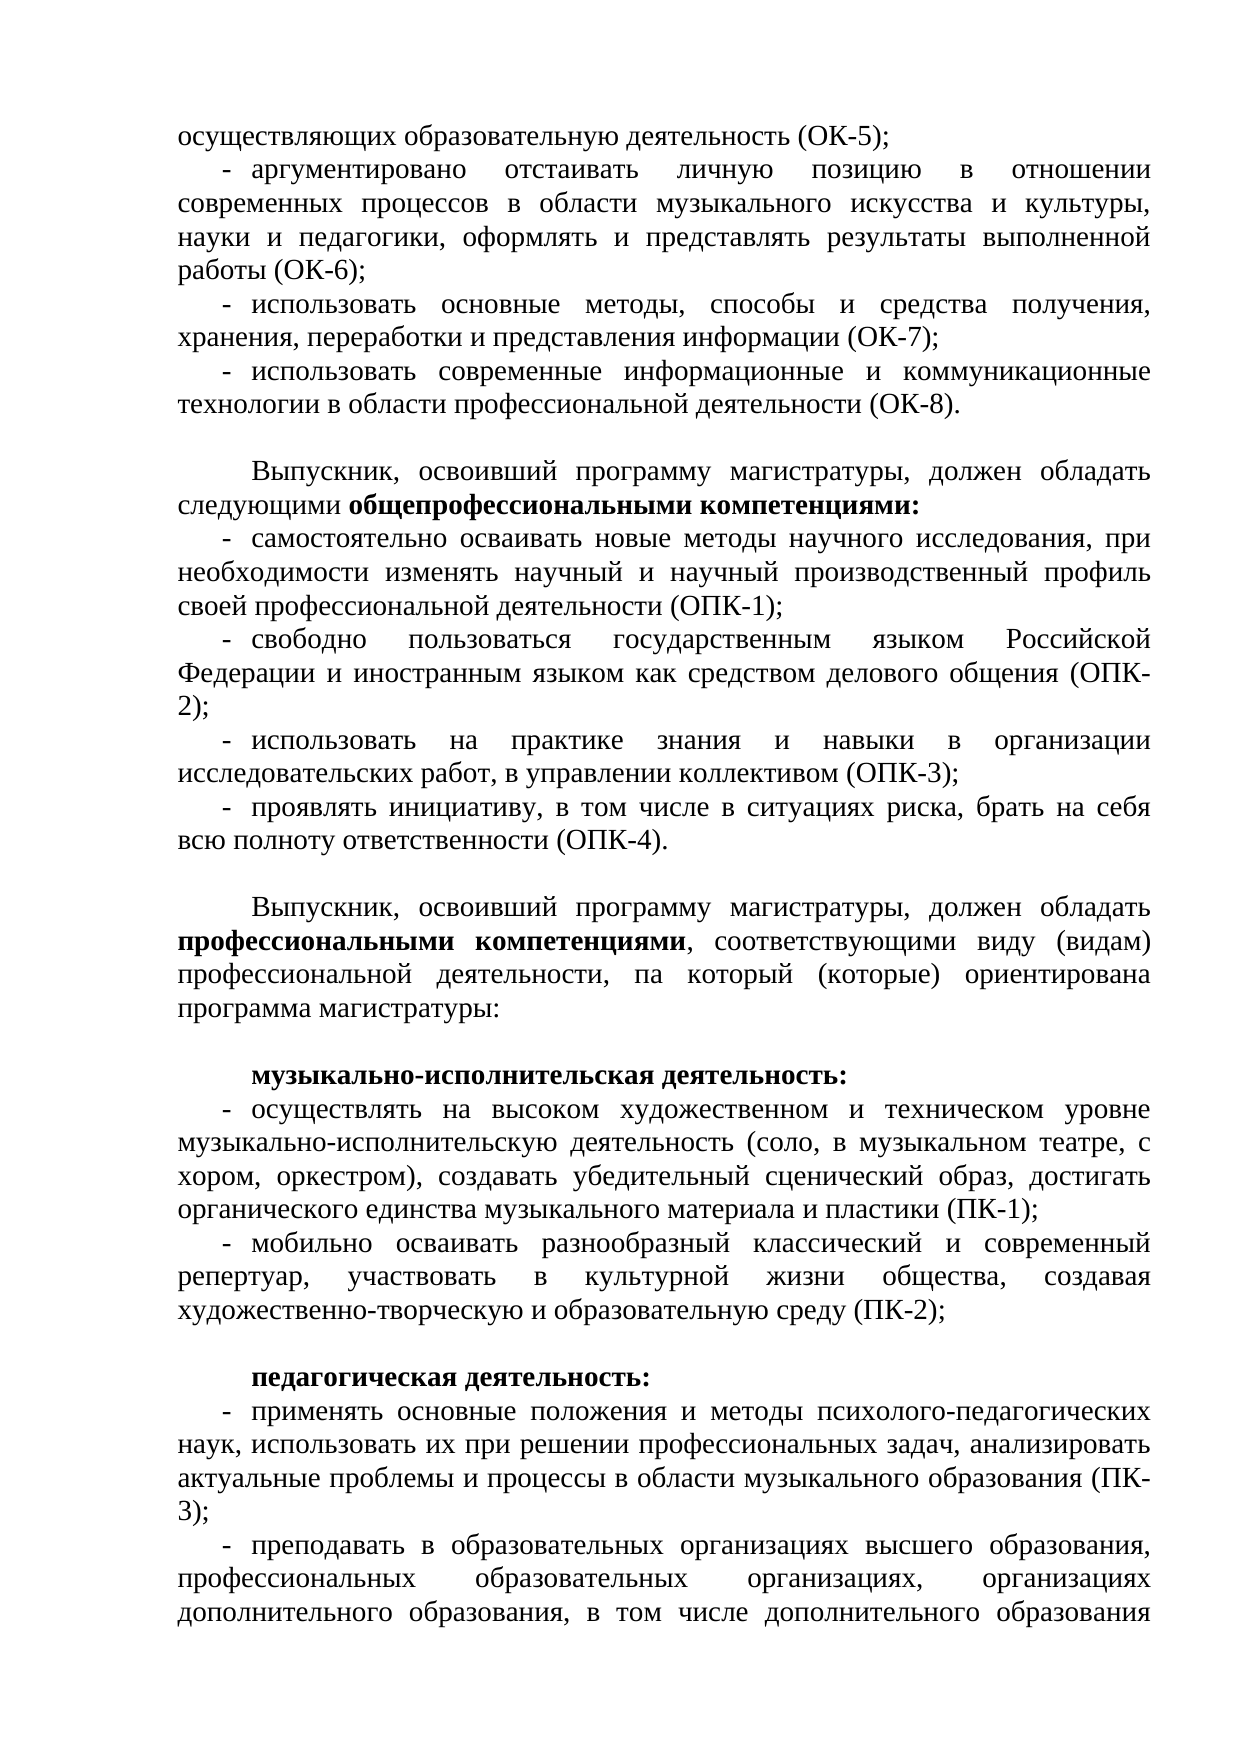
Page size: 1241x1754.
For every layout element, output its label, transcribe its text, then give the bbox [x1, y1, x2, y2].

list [177, 118, 1152, 152]
list использовать современные информационные и коммуникационные технологии в области профессиональной деятельности (ОК-8). [177, 353, 1152, 420]
text педагогическая деятельность: [177, 1359, 1152, 1393]
list использовать основные методы, способы и средства получения, хранения, переработки и представления информации (ОК-7); [177, 286, 1152, 353]
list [177, 1527, 1152, 1627]
list применять основные положения и методы психолого-педагогических наук, использовать их при решении профессиональных задач, анализировать актуальные проблемы и процессы в области музыкального образования (ПК-3); [177, 1393, 1152, 1527]
list проявлять инициативу, в том числе в ситуациях риска, брать на себя всю полноту ответственности (ОПК-4). [177, 789, 1152, 856]
text музыкально-исполнительская деятельность: [177, 1057, 1152, 1091]
list осуществлять на высоком художественном и техническом уровне музыкально-исполнительскую деятельность (соло, в музыкальном театре, с хором, оркестром), создавать убедительный сценический образ, достигать органического единства музыкального материала и пластики (ПК-1); [177, 1091, 1152, 1225]
text Выпускник, освоивший программу магистратуры, должен обладать следующими общепрофессиональными компетенциями: [177, 453, 1152, 521]
list мобильно осваивать разнообразный классический и современный репертуар, участвовать в культурной жизни общества, создавая художественно-творческую и образовательную среду (ПК-2); [177, 1225, 1152, 1326]
list аргументировано отстаивать личную позицию в отношении современных процессов в области музыкального искусства и культуры, науки и педагогики, оформлять и представлять результаты выполненной работы (ОК-6); [177, 152, 1152, 286]
list использовать на практике знания и навыки в организации исследовательских работ, в управлении коллективом (ОПК-3); [177, 722, 1152, 789]
list свободно пользоваться государственным языком Российской Федерации и иностранным языком как средством делового общения (ОПК-2); [177, 621, 1152, 722]
text Выпускник, освоивший программу магистратуры, должен обладать профессиональными компетенциями, соответствующими виду (видам) профессиональной деятельности, па который (которые) ориентирована программа магистратуры: [177, 889, 1152, 1024]
list самостоятельно осваивать новые методы научного исследования, при необходимости изменять научный и научный производственный профиль своей профессиональной деятельности (ОПК-1); [177, 521, 1152, 621]
